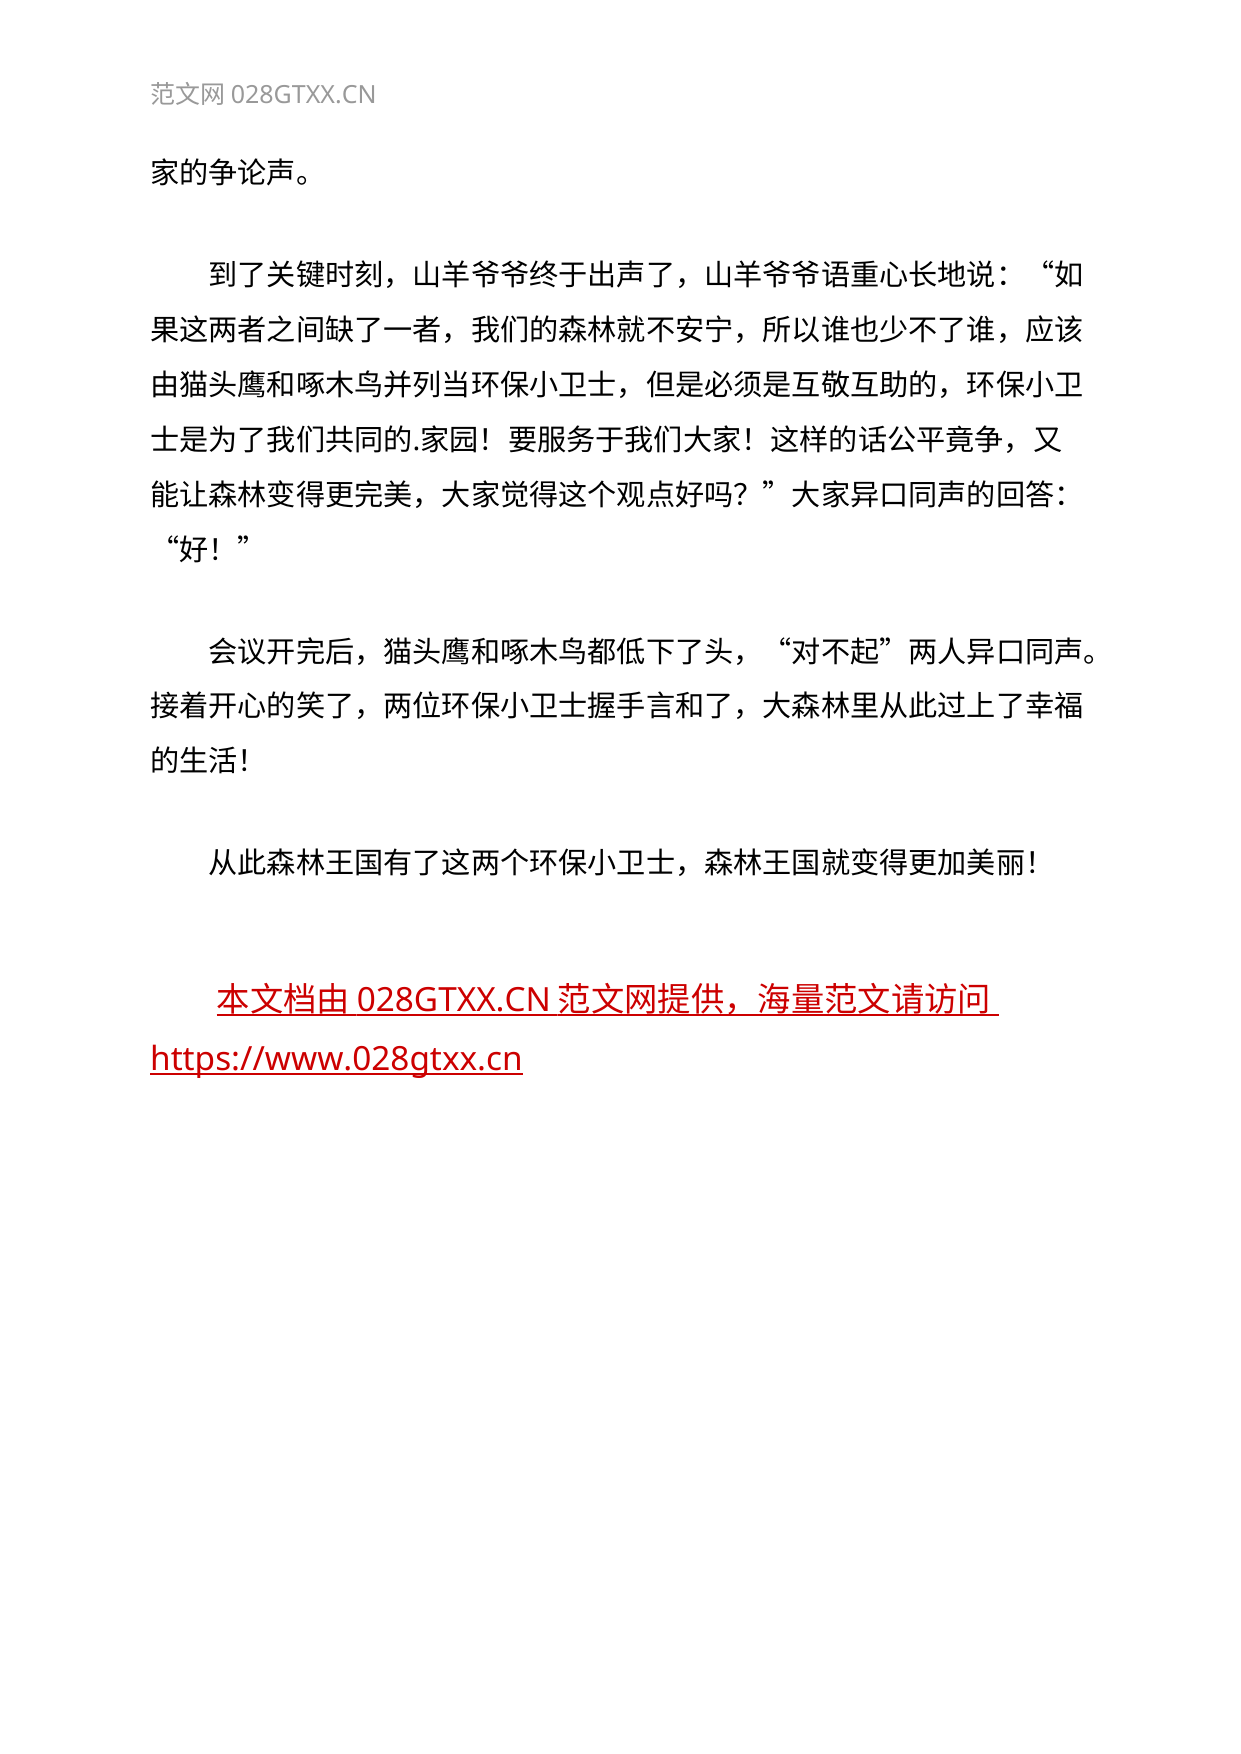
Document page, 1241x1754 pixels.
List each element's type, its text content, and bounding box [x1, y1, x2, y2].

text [150, 150, 1090, 192]
text 本文档由028GTXX.CN范文网提供，海量范文请访问 https://www.028gtxx.cn [150, 973, 1090, 1080]
text 会议开完后，猫头鹰和啄木鸟都低下了头，“对不起”两人异口同声。接着开心的笑了，两位环保小卫士握手言和了，大森林里从此过上了幸福的生活！ [150, 628, 1090, 780]
text 到了关键时刻，山羊爷爷终于出声了，山羊爷爷语重心长地说：“如果这两者之间缺了一者，我们的森林就不安宁，所以谁也少不了谁，应该由猫头鹰和啄木鸟并列当环保小卫士，但是必须是互敬互助的，环保小卫士是为了我们共同的.家园！要服务于我们大家！这样的话公平竟争，又能让森林变得更完美，大家觉得这个观点好吗？”大家异口同声的回答：“好！” [150, 252, 1090, 569]
text 从此森林王国有了这两个环保小卫士，森林王国就变得更加美丽！ [150, 840, 1090, 882]
